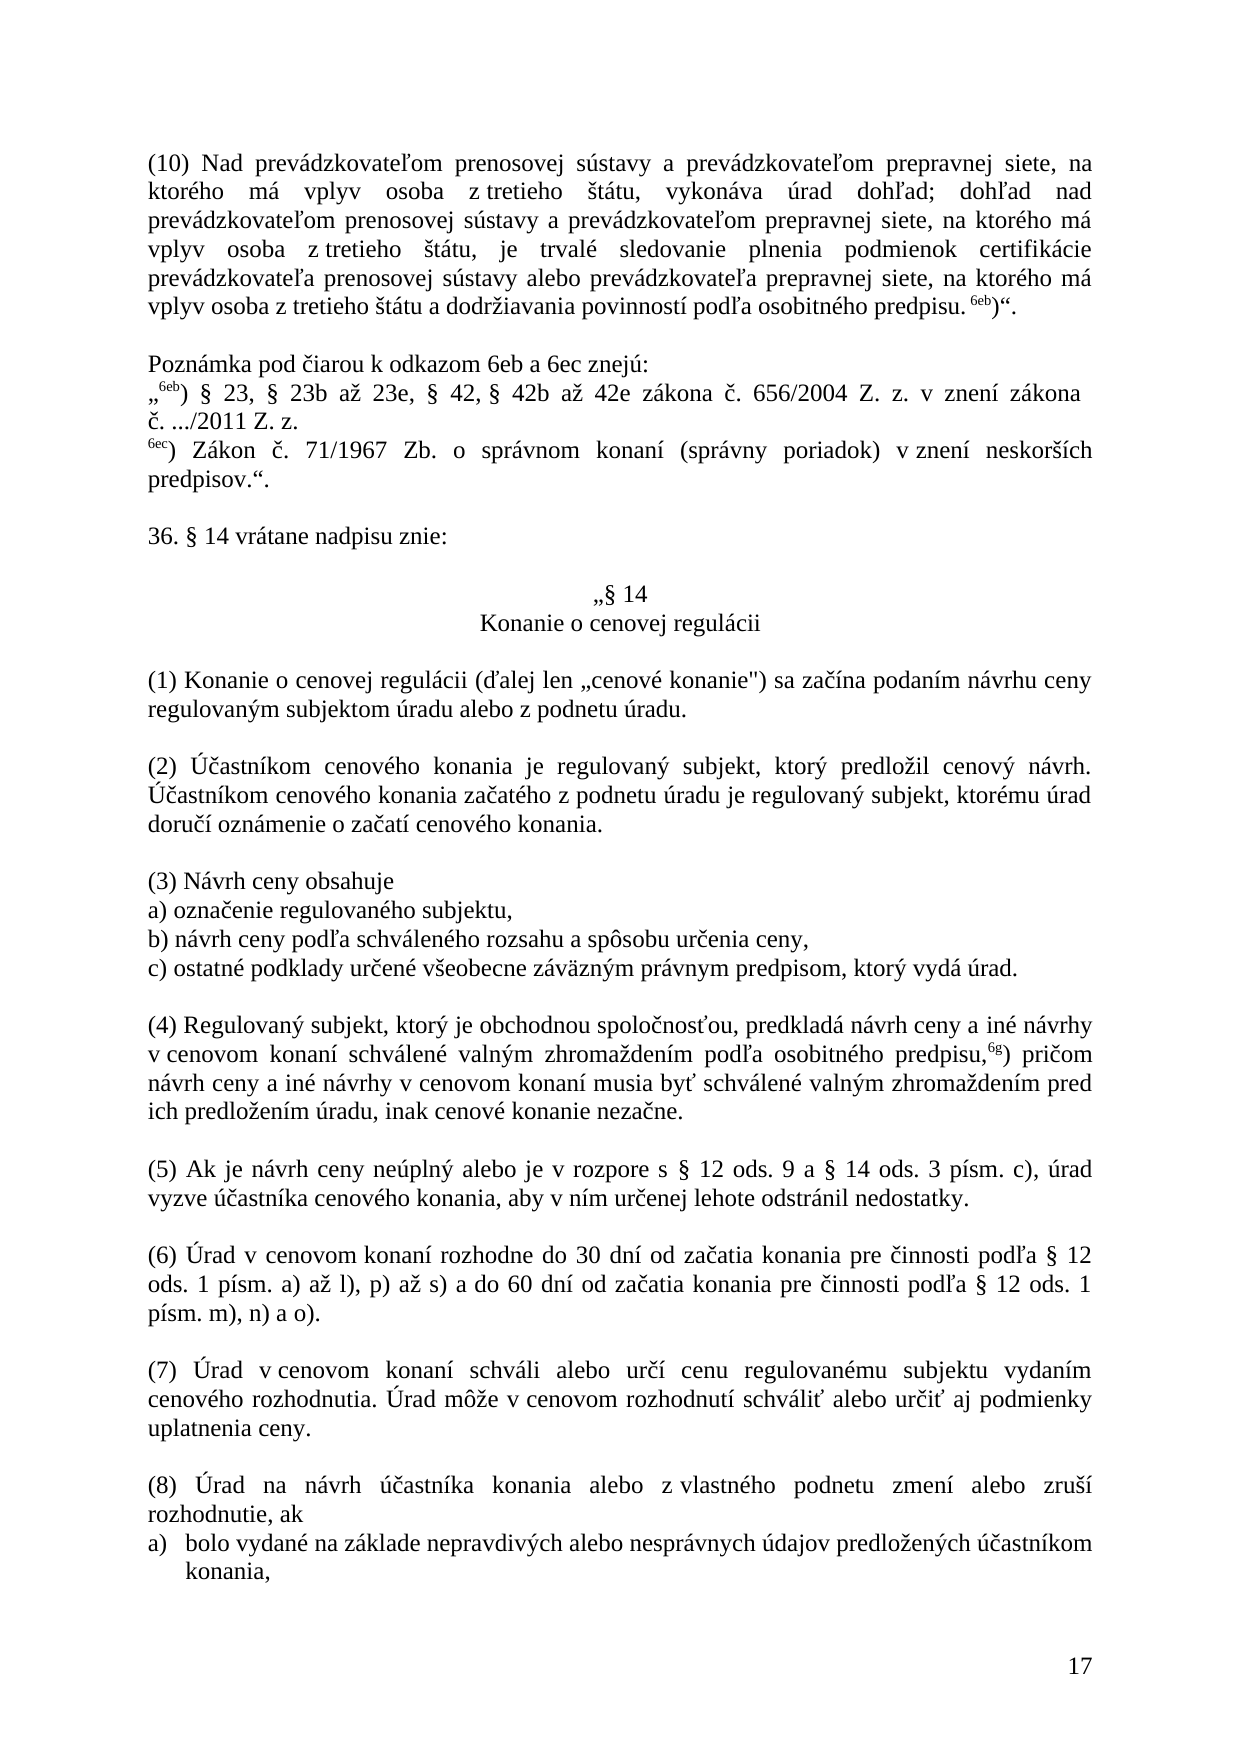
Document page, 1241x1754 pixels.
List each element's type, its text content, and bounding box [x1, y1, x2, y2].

text Poznámka pod čiarou k odkazom 6eb a 6ec znejú: [148, 349, 1093, 378]
text (4) Regulovaný subjekt, ktorý je obchodnou spoločnosťou, predkladá návrh ceny a iné návrhy v cenovom konaní schválené valným zhromaždením podľa osobitného predpisu,6g) pričom návrh ceny a iné návrhy v cenovom konaní musia byť schválené valným zhromaždením pred ich predložením úradu, inak cenové konanie nezačne. [148, 1010, 1093, 1125]
text (3) Návrh ceny obsahuje [148, 866, 1093, 895]
text (7) Úrad v cenovom konaní schváli alebo určí cenu regulovanému subjektu vydaním cenového rozhodnutia. Úrad môže v cenovom rozhodnutí schváliť alebo určiť aj podmienky uplatnenia ceny. [148, 1355, 1093, 1441]
text 36. § 14 vrátane nadpisu znie: [148, 521, 1093, 550]
text Konanie o cenovej regulácii [148, 608, 1093, 636]
text (10) Nad prevádzkovateľom prenosovej sústavy a prevádzkovateľom prepravnej siete, na ktorého má vplyv osoba z tretieho štátu, vykonáva úrad dohľad; dohľad nad prevádzkovateľom prenosovej sústavy a prevádzkovateľom prepravnej siete, na ktorého má vplyv osoba z tretieho štátu, je trvalé sledovanie plnenia podmienok certifikácie prevádzkovateľa prenosovej sústavy alebo prevádzkovateľa prepravnej siete, na ktorého má vplyv osoba z tretieho štátu a dodržiavania povinností podľa osobitného predpisu. 6eb)“. [148, 148, 1093, 320]
text b) návrh ceny podľa schváleného rozsahu a spôsobu určenia ceny, [148, 924, 1093, 953]
list bolo vydané na základe nepravdivých alebo nesprávnych údajov predložených účastníkom konania, [148, 1528, 1093, 1585]
text „6eb) § 23, § 23b až 23e, § 42, § 42b až 42e zákona č. 656/2004 Z. z. v znení zákona č. .../2011 Z. z. [148, 378, 1093, 435]
text a) označenie regulovaného subjektu, [148, 895, 1093, 924]
text (8) Úrad na návrh účastníka konania alebo z vlastného podnetu zmení alebo zruší rozhodnutie, ak [148, 1470, 1093, 1528]
text c) ostatné podklady určené všeobecne záväzným právnym predpisom, ktorý vydá úrad. [148, 953, 1093, 981]
text 6ec) Zákon č. 71/1967 Zb. o správnom konaní (správny poriadok) v znení neskorších predpisov.“. [148, 435, 1093, 493]
text (1) Konanie o cenovej regulácii (ďalej len „cenové konanie") sa začína podaním návrhu ceny regulovaným subjektom úradu alebo z podnetu úradu. [148, 665, 1093, 723]
text (5) Ak je návrh ceny neúplný alebo je v rozpore s § 12 ods. 9 a § 14 ods. 3 písm. c), úrad vyzve účastníka cenového konania, aby v ním určenej lehote odstránil nedostatky. [148, 1154, 1093, 1211]
text (2) Účastníkom cenového konania je regulovaný subjekt, ktorý predložil cenový návrh. Účastníkom cenového konania začatého z podnetu úradu je regulovaný subjekt, ktorému úrad doručí oznámenie o začatí cenového konania. [148, 751, 1093, 838]
text „§ 14 [148, 579, 1093, 608]
text (6) Úrad v cenovom konaní rozhodne do 30 dní od začatia konania pre činnosti podľa § 12 ods. 1 písm. a) až l), p) až s) a do 60 dní od začatia konania pre činnosti podľa § 12 ods. 1 písm. m), n) a o). [148, 1240, 1093, 1326]
